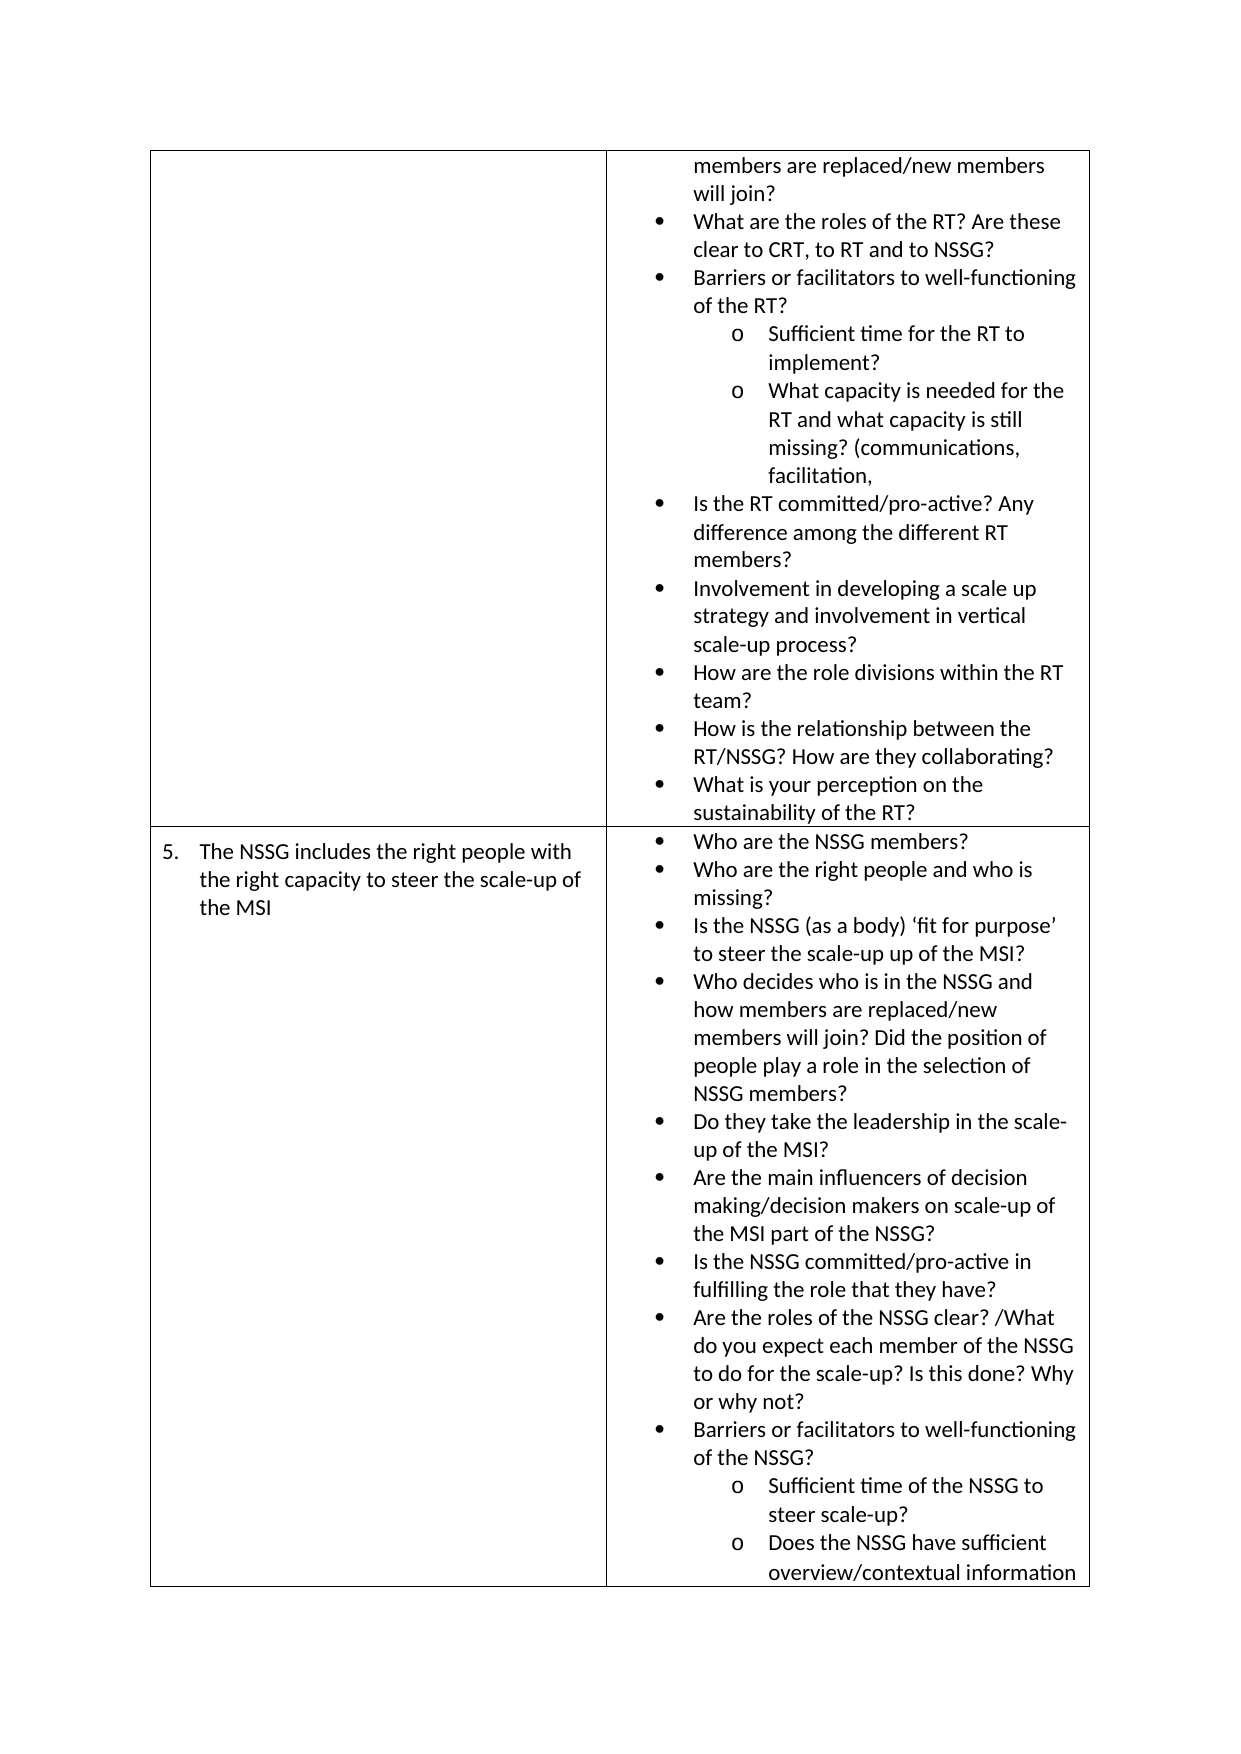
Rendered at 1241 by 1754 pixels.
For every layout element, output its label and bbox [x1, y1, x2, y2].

table_cell [151, 827, 606, 1586]
table_cell [151, 151, 606, 826]
table_cell [607, 151, 1089, 826]
table_cell [607, 827, 1089, 1586]
